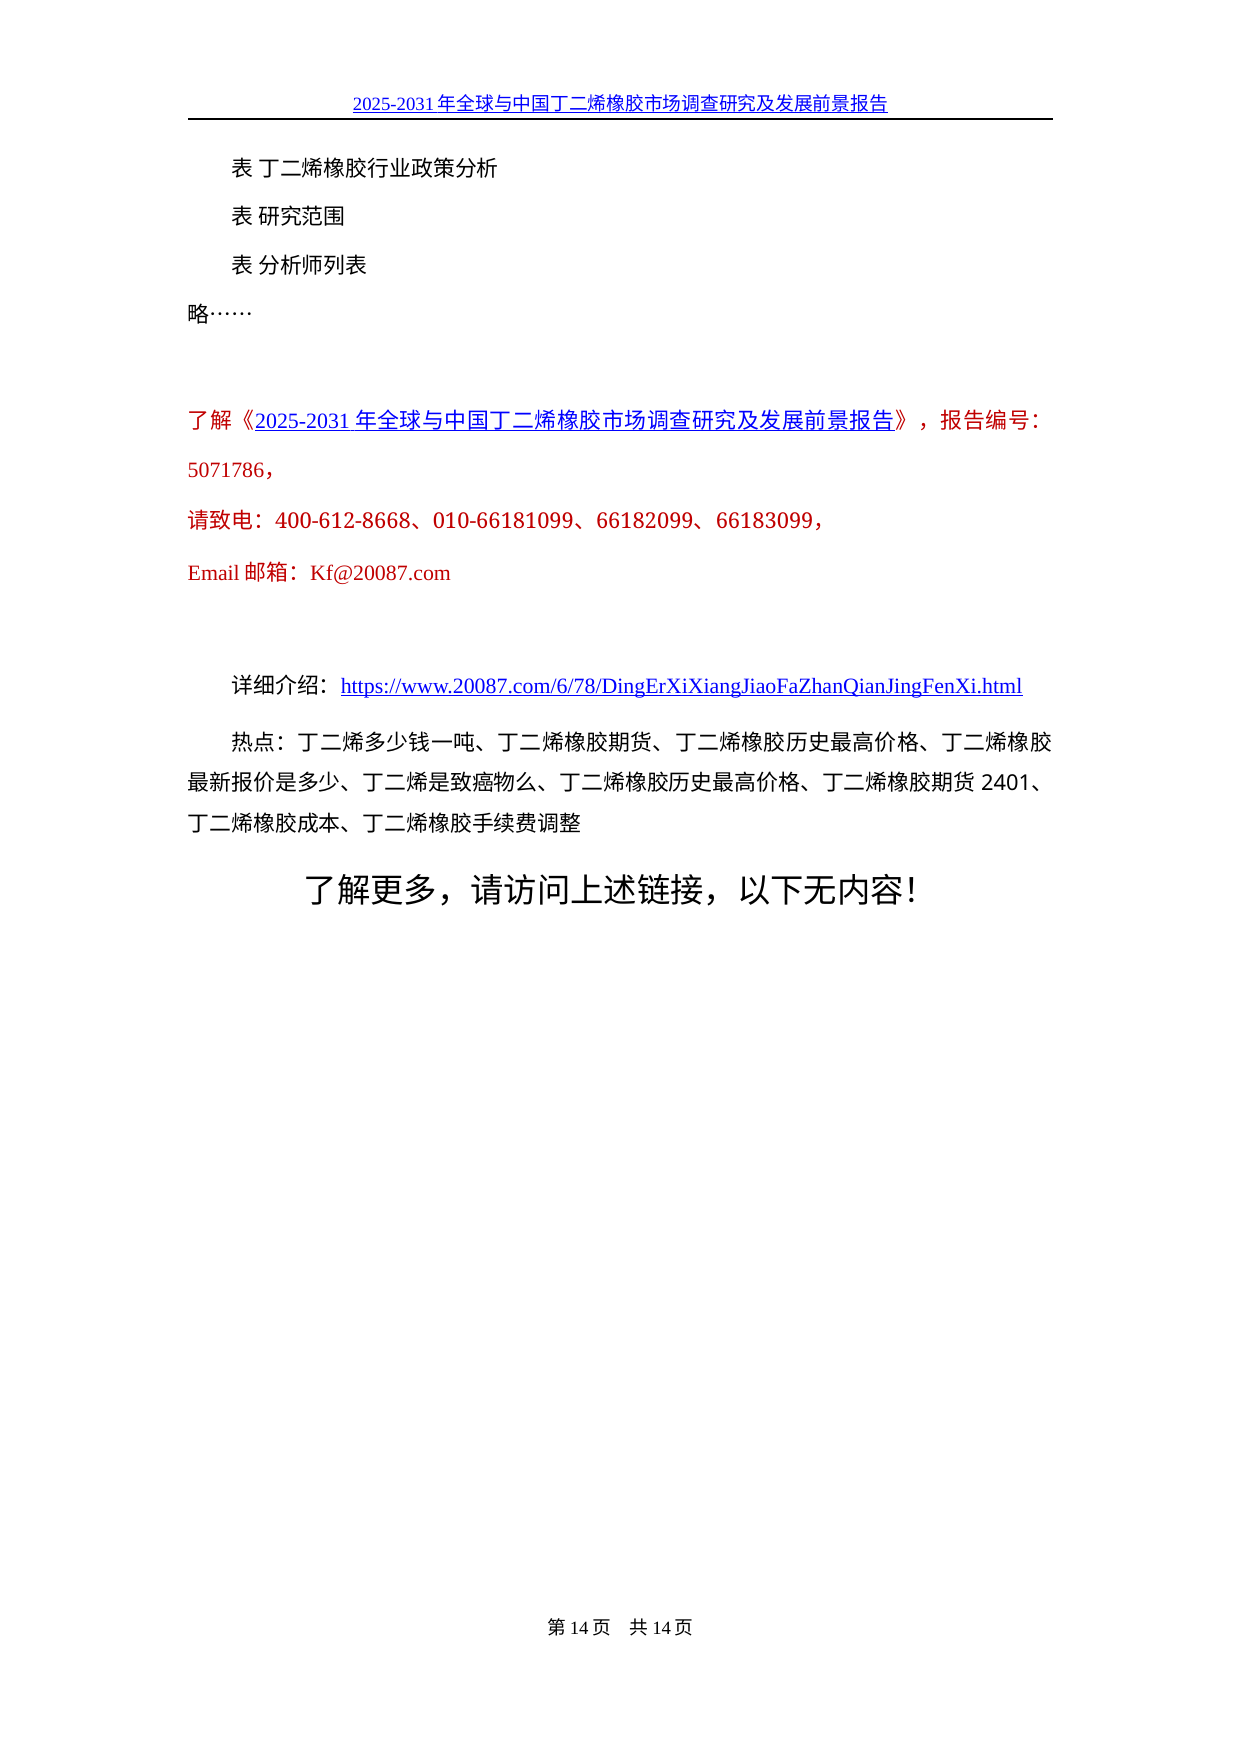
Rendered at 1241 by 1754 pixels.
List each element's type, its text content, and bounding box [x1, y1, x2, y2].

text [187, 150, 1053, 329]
title 了解更多，请访问上述链接，以下无内容！ [187, 856, 1053, 921]
text Email邮箱：Kf@20087.com [187, 555, 1053, 587]
text 请致电：400-612-8668、010-66181099、66182099、66183099， [187, 503, 1053, 536]
text 详细介绍：https://www.20087.com/6/78/DingErXiXiangJiaoFaZhanQianJingFenXi.html [187, 668, 1053, 700]
text 了解《2025-2031年全球与中国丁二烯橡胶市场调查研究及发展前景报告》，报告编号：5071786， [187, 403, 1053, 484]
text 热点：丁二烯多少钱一吨、丁二烯橡胶期货、丁二烯橡胶历史最高价格、丁二烯橡胶最新报价是多少、丁二烯是致癌物么、丁二烯橡胶历史最高价格、丁二烯橡胶期货2401、丁二烯橡胶成本、丁二烯橡胶手续费调整 [187, 724, 1053, 838]
